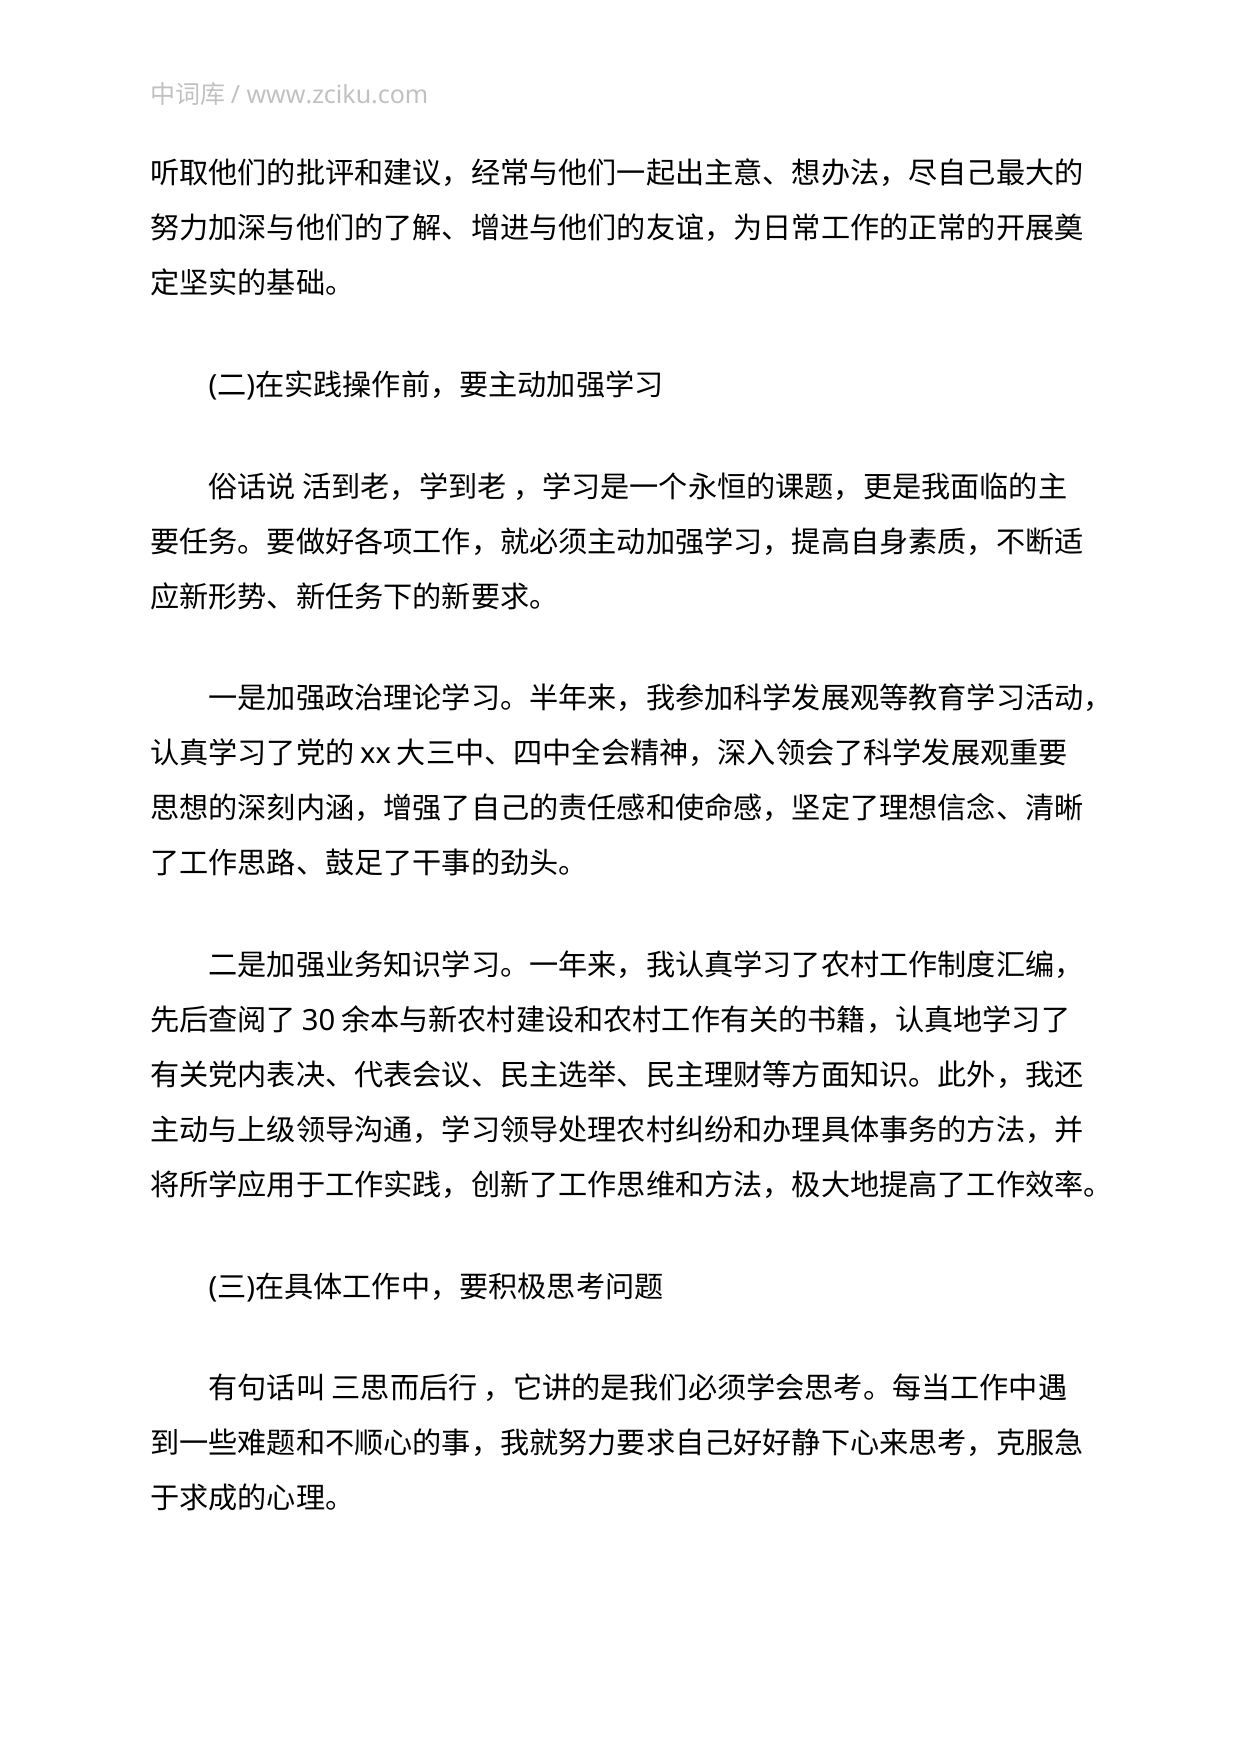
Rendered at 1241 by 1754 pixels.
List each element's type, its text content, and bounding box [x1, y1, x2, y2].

text 俗话说 活到老，学到老 ，学习是一个永恒的课题，更是我面临的主要任务。要做好各项工作，就必须主动加强学习，提高自身素质，不断适应新形势、新任务下的新要求。 [150, 463, 1090, 616]
text (二)在实践操作前，要主动加强学习 [150, 362, 1090, 404]
text 一是加强政治理论学习。半年来，我参加科学发展观等教育学习活动，认真学习了党的xx大三中、四中全会精神，深入领会了科学发展观重要思想的深刻内涵，增强了自己的责任感和使命感，坚定了理想信念、清晰了工作思路、鼓足了干事的劲头。 [150, 675, 1090, 882]
text (三)在具体工作中，要积极思考问题 [150, 1263, 1090, 1306]
text 有句话叫 三思而后行 ，它讲的是我们必须学会思考。每当工作中遇到一些难题和不顺心的事，我就努力要求自己好好静下心来思考，克服急于求成的心理。 [150, 1365, 1090, 1517]
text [150, 150, 1090, 302]
text 二是加强业务知识学习。一年来，我认真学习了农村工作制度汇编，先后查阅了30余本与新农村建设和农村工作有关的书籍，认真地学习了有关党内表决、代表会议、民主选举、民主理财等方面知识。此外，我还主动与上级领导沟通，学习领导处理农村纠纷和办理具体事务的方法，并将所学应用于工作实践，创新了工作思维和方法，极大地提高了工作效率。 [150, 942, 1090, 1204]
